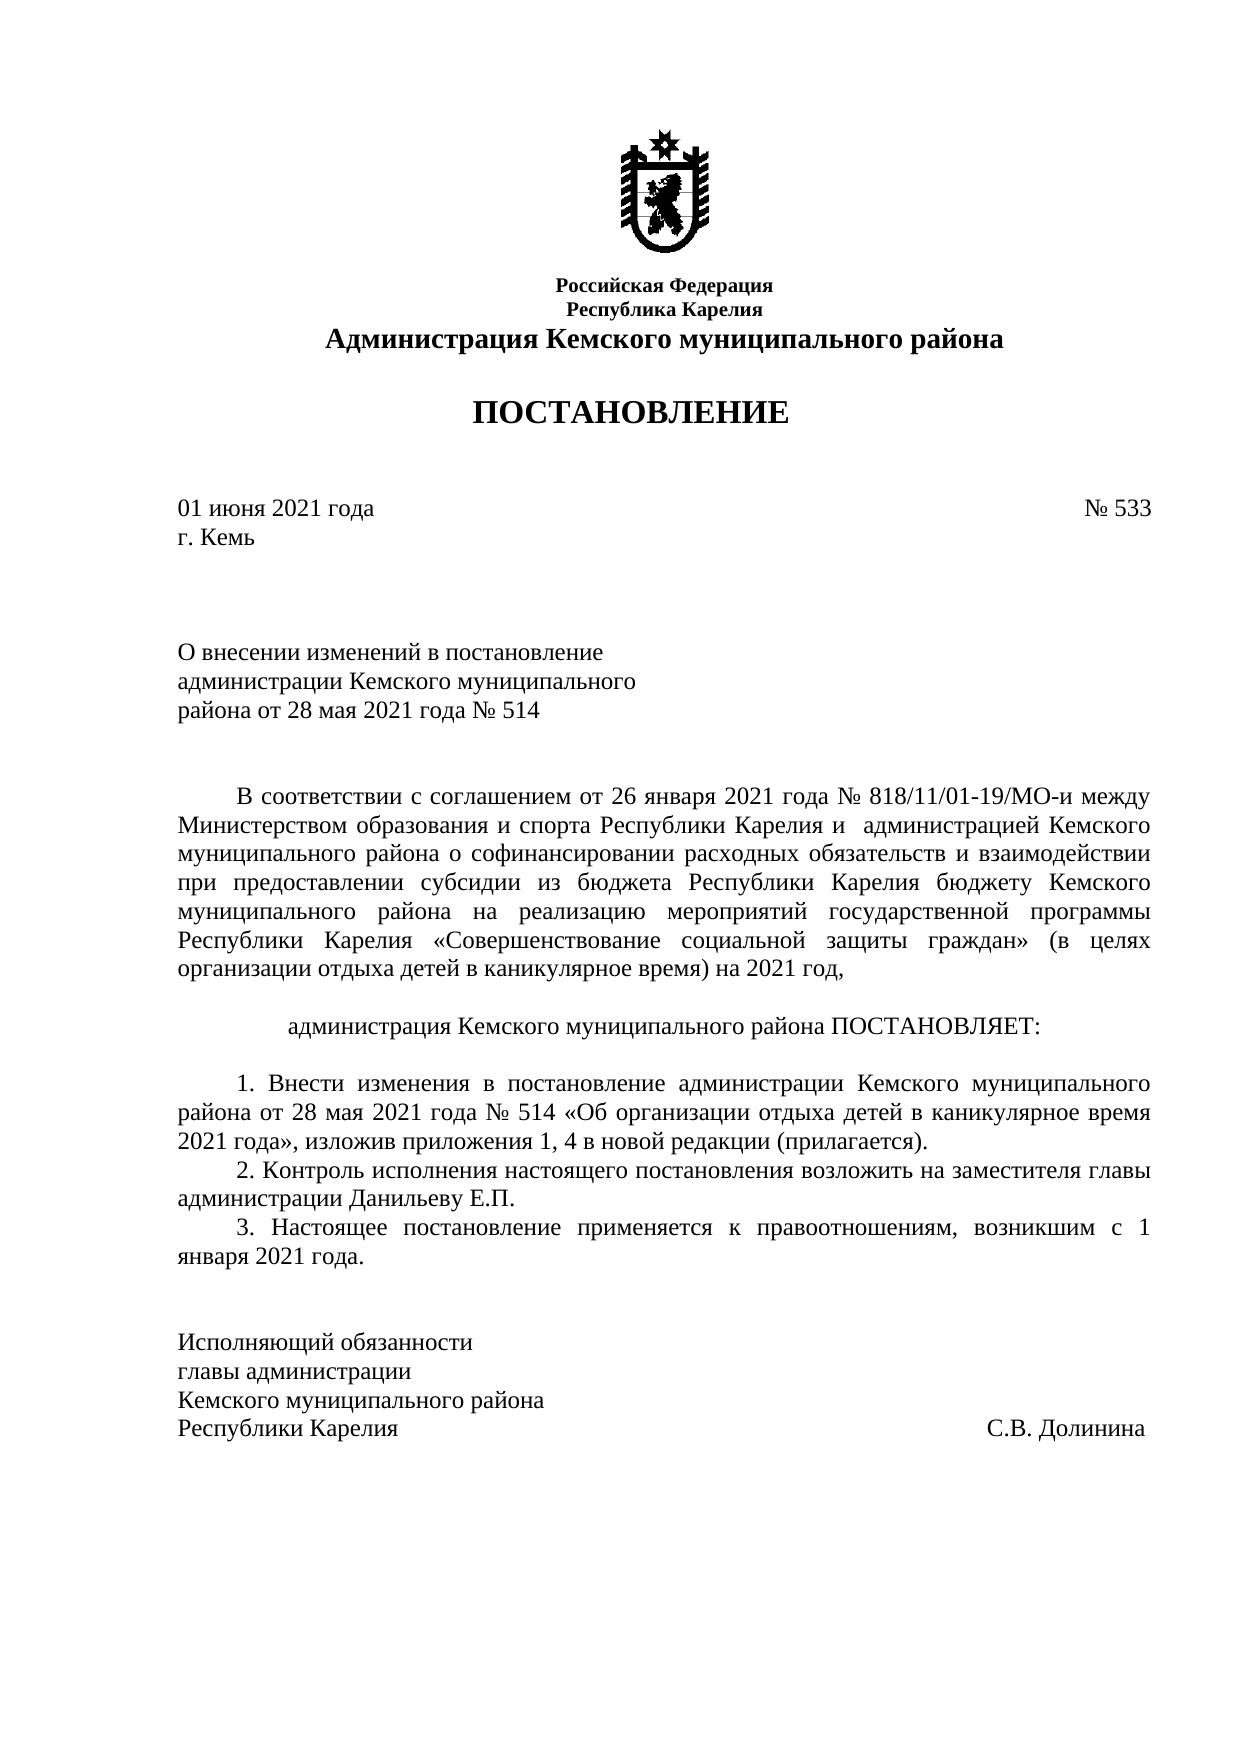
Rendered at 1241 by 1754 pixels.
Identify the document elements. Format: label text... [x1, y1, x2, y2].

text Кемского муниципального района Республики Карелия С.В. Долинина [177, 1385, 1152, 1442]
text администрация Кемского муниципального района ПОСТАНОВЛЯЕТ: [177, 1011, 1152, 1040]
text 01 июня 2021 года № 533 [177, 493, 1152, 522]
text г. Кемь [177, 522, 1152, 551]
text В соответствии с соглашением от 26 января 2021 года № 818/11/01-19/МО-и между Министерством образования и спорта Республики Карелия и администрацией Кемского муниципального района о софинансировании расходных обязательств и взаимодействии при предоставлении субсидии из бюджета Республики Карелия бюджету Кемского муниципального района на реализацию мероприятий государственной программы Республики Карелия «Совершенствование социальной защиты граждан» (в целях организации отдыха детей в каникулярное время) на 2021 год, [177, 781, 1152, 982]
text Администрация Кемского муниципального района [177, 321, 1152, 354]
text Республика Карелия [177, 297, 1152, 321]
text О внесении изменений в постановление [177, 637, 1152, 666]
text ПОСТАНОВЛЕНИЕ [398, 393, 1152, 431]
text 1. Внести изменения в постановление администрации Кемского муниципального района от 28 мая 2021 года № 514 «Об организации отдыха детей в каникулярное время 2021 года», изложив приложения 1, 4 в новой редакции (прилагается). [177, 1068, 1152, 1155]
text Исполняющий обязанности главы администрации [177, 1327, 1152, 1385]
text 2. Контроль исполнения настоящего постановления возложить на заместителя главы администрации Данильеву Е.П. [177, 1155, 1152, 1212]
text Российская Федерация [177, 273, 1152, 297]
text администрации Кемского муниципального [177, 666, 1152, 695]
text 3. Настоящее постановление применяется к правоотношениям, возникшим с 1 января 2021 года. [177, 1212, 1152, 1270]
text района от 28 мая 2021 года № 514 [177, 695, 1152, 723]
